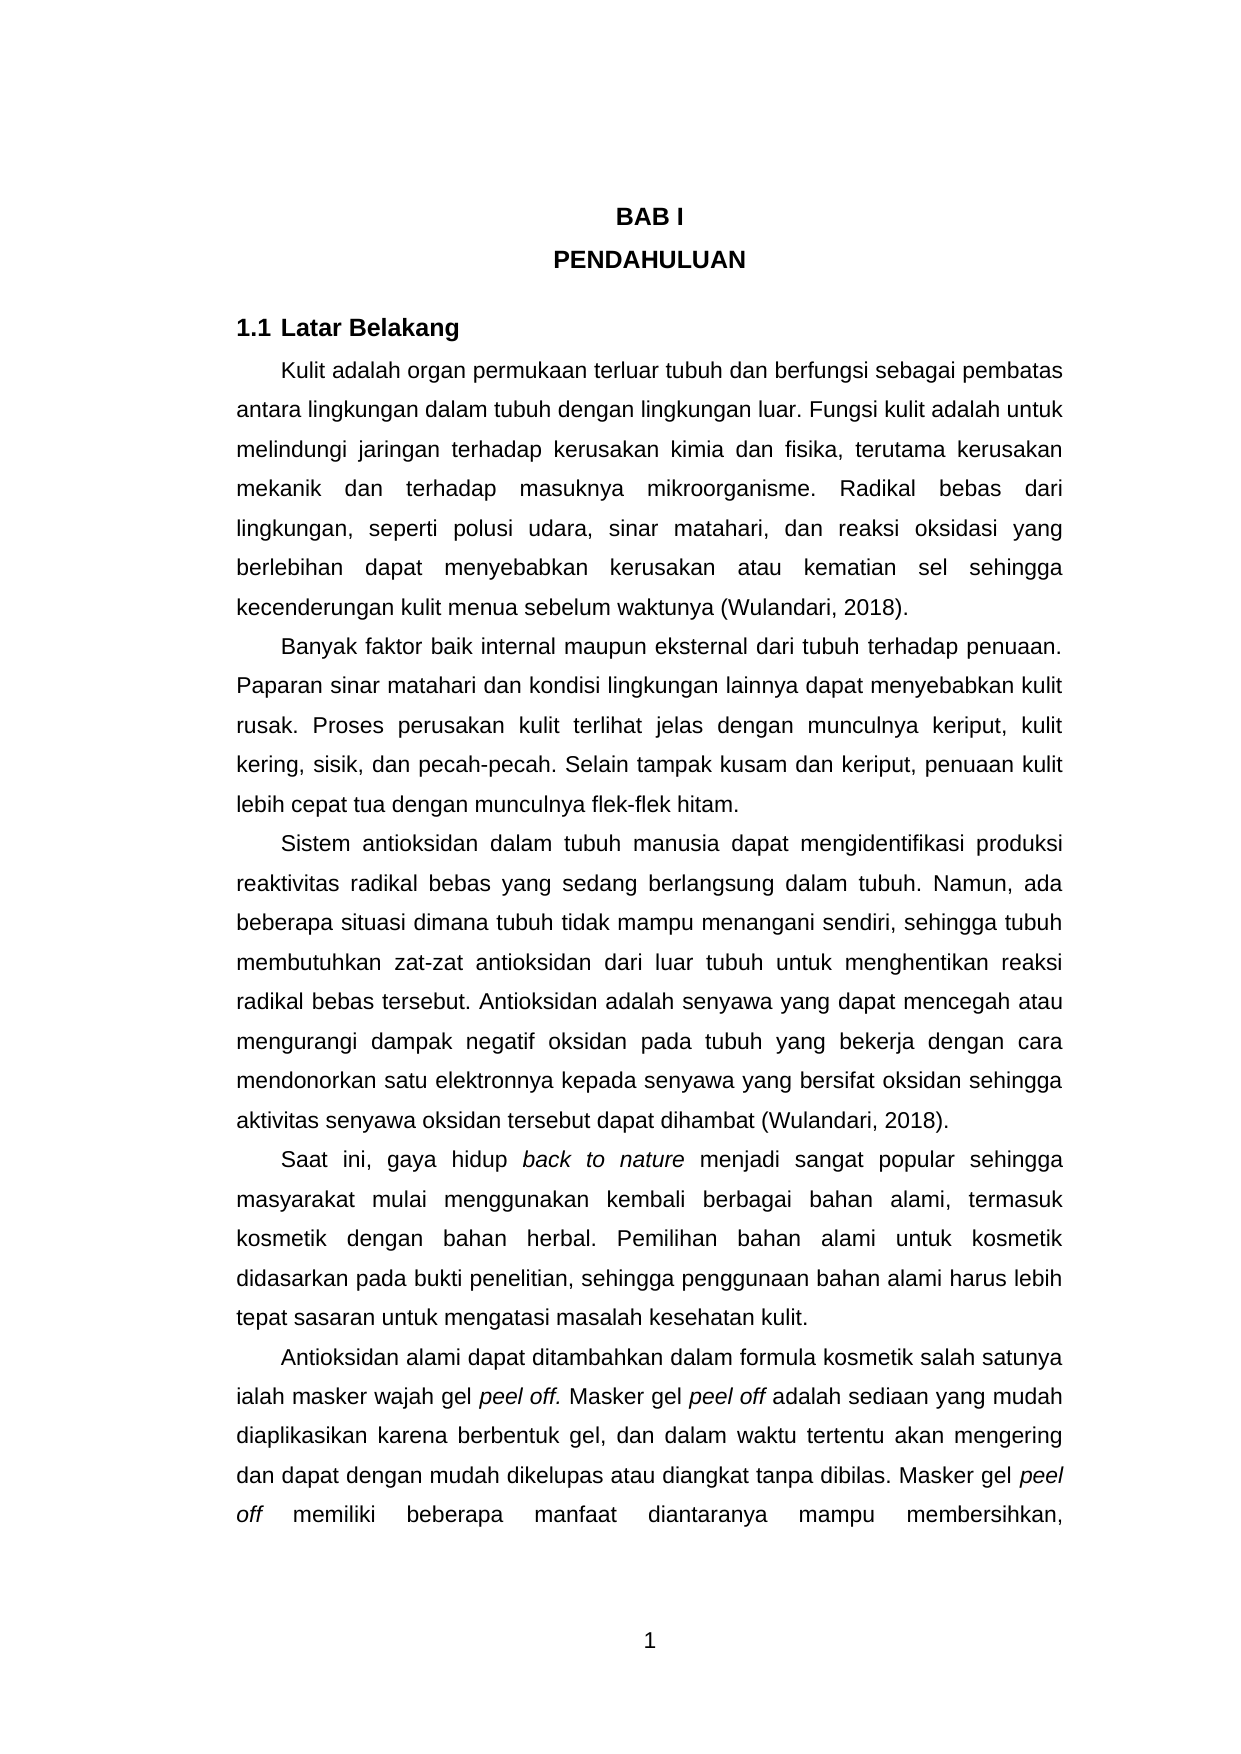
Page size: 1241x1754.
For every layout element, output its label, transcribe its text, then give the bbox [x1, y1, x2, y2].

text Kulit adalah organ permukaan terluar tubuh dan berfungsi sebagai pembatas antara lingkungan dalam tubuh dengan lingkungan luar. Fungsi kulit adalah untuk melindungi jaringan terhadap kerusakan kimia dan fisika, terutama kerusakan mekanik dan terhadap masuknya mikroorganisme. Radikal bebas dari lingkungan, seperti polusi udara, sinar matahari, dan reaksi oksidasi yang berlebihan dapat menyebabkan kerusakan atau kematian sel sehingga kecenderungan kulit menua sebelum waktunya (Wulandari, 2018). [236, 357, 1063, 620]
subtitle Latar Belakang [236, 313, 1063, 342]
text Banyak faktor baik internal maupun eksternal dari tubuh terhadap penuaan. Paparan sinar matahari dan kondisi lingkungan lainnya dapat menyebabkan kulit rusak. Proses perusakan kulit terlihat jelas dengan munculnya keriput, kulit kering, sisik, dan pecah-pecah. Selain tampak kusam dan keriput, penuaan kulit lebih cepat tua dengan munculnya flek-flek hitam. [236, 633, 1063, 817]
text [236, 1343, 1063, 1528]
text Sistem antioksidan dalam tubuh manusia dapat mengidentifikasi produksi reaktivitas radikal bebas yang sedang berlangsung dalam tubuh. Namun, ada beberapa situasi dimana tubuh tidak mampu menangani sendiri, sehingga tubuh membutuhkan zat-zat antioksidan dari luar tubuh untuk menghentikan reaksi radikal bebas tersebut. Antioksidan adalah senyawa yang dapat mencegah atau mengurangi dampak negatif oksidan pada tubuh yang bekerja dengan cara mendonorkan satu elektronnya kepada senyawa yang bersifat oksidan sehingga aktivitas senyawa oksidan tersebut dapat dihambat (Wulandari, 2018). [236, 830, 1063, 1133]
subtitle BAB I PENDAHULUAN [236, 202, 1063, 274]
text Saat ini, gaya hidup back to nature menjadi sangat popular sehingga masyarakat mulai menggunakan kembali berbagai bahan alami, termasuk kosmetik dengan bahan herbal. Pemilihan bahan alami untuk kosmetik didasarkan pada bukti penelitian, sehingga penggunaan bahan alami harus lebih tepat sasaran untuk mengatasi masalah kesehatan kulit. [236, 1146, 1063, 1330]
